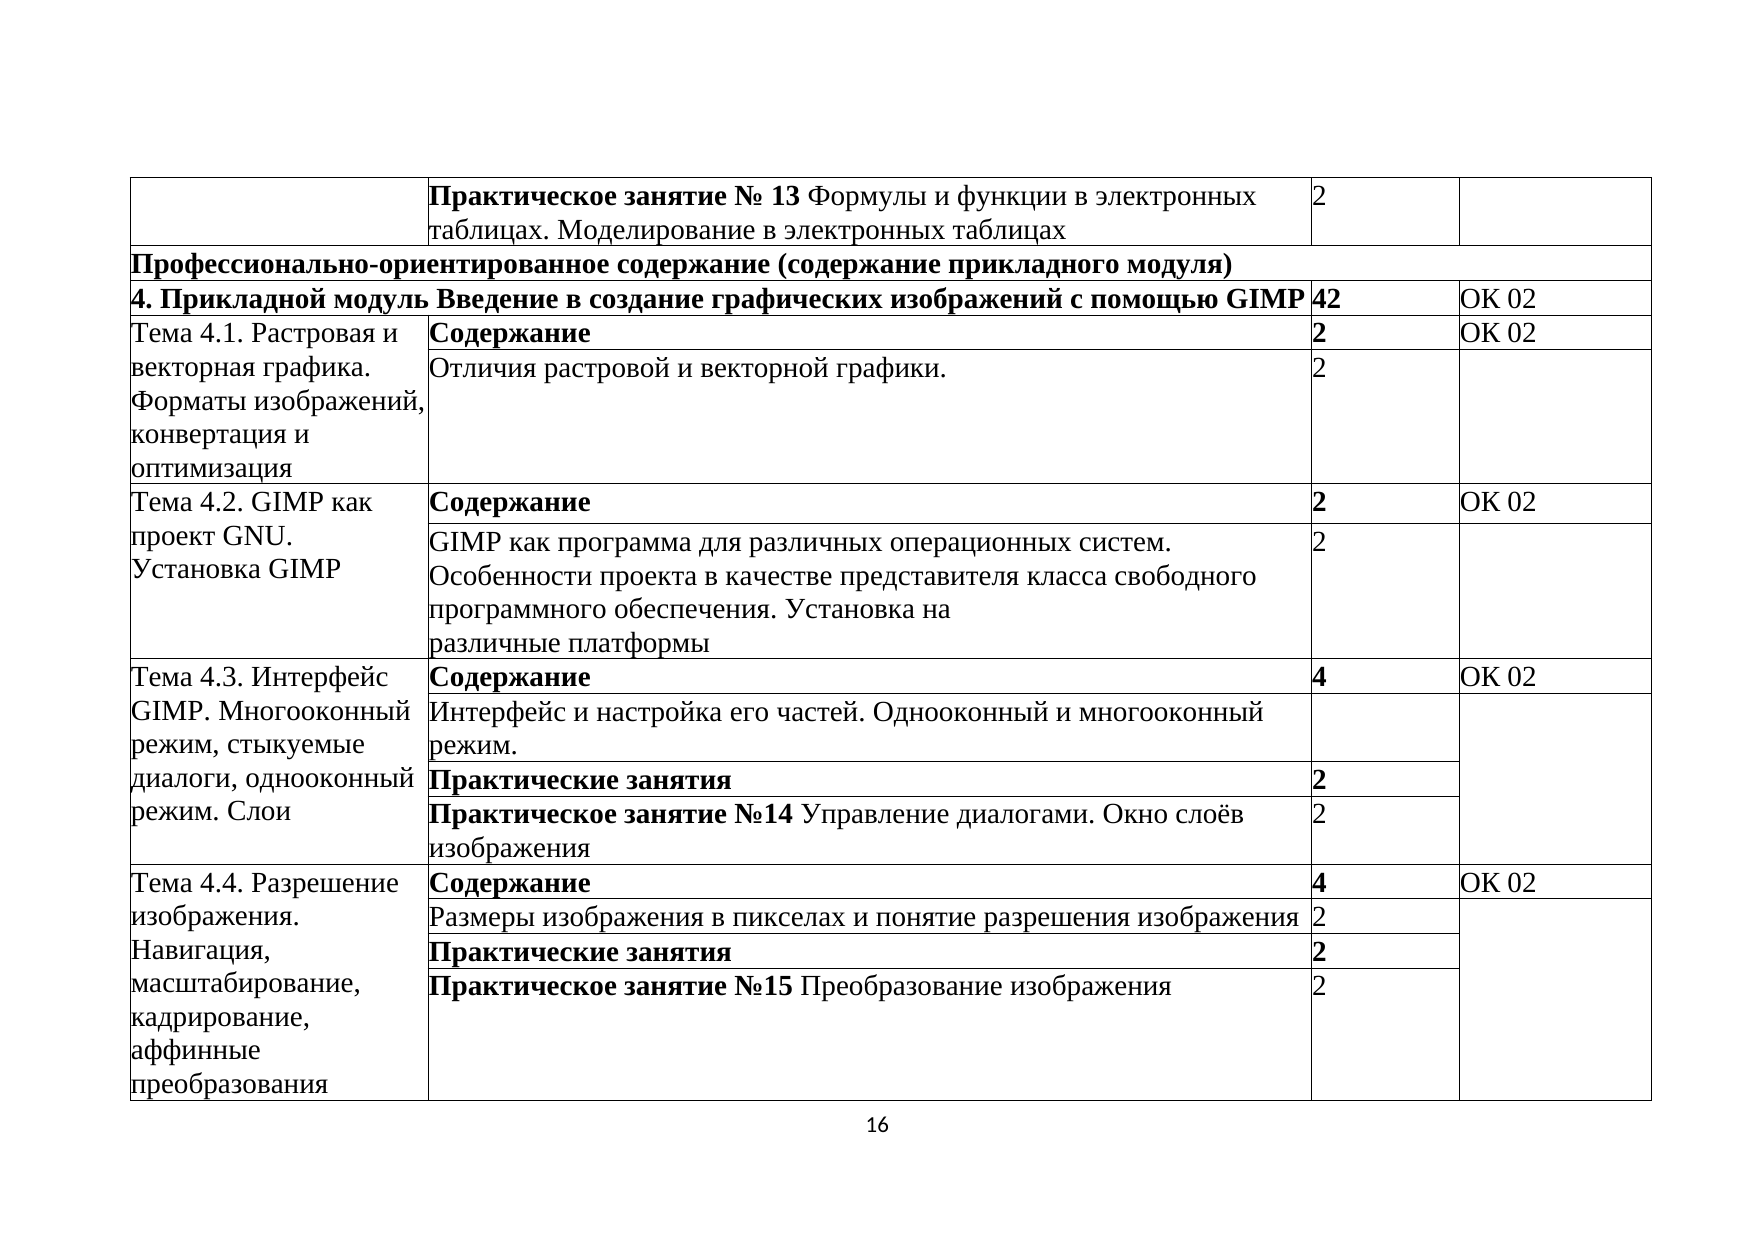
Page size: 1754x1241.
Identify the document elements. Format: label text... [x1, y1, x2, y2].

table_cell Интерфейс и настройка его частей. Однооконный и многооконный режим. [429, 694, 1311, 761]
table_cell Профессионально-ориентированное содержание (содержание прикладного модуля) [131, 246, 1651, 280]
table_cell 2 [1312, 316, 1459, 349]
table_cell Тема 4.4. Разрешение изображения. Навигация, масштабирование, кадрирование, аффинные преобразования [131, 865, 428, 1099]
table_cell 2 [1312, 178, 1459, 245]
table_cell ОК 02 [1460, 659, 1651, 693]
table_cell Содержание [429, 865, 1311, 898]
table_cell ОК 02 [1460, 865, 1651, 898]
table_cell 2 [1312, 484, 1459, 523]
table_cell Содержание [429, 484, 1311, 523]
table_cell Тема 4.1. Растровая и векторная графика. Форматы изображений, конвертация и оптимизация [131, 316, 428, 483]
table_cell ОК 02 [1460, 316, 1651, 349]
table_cell ОК 02 [1460, 281, 1651, 314]
table_cell Практическое занятие №14 Управление диалогами. Окно слоёв изображения [429, 797, 1311, 864]
table_cell Практические занятия [429, 934, 1311, 967]
table_cell 4 [1312, 865, 1459, 898]
table_cell [1312, 694, 1459, 761]
table_cell 2 [1312, 350, 1459, 483]
table_cell 2 [1312, 934, 1459, 967]
table_cell Практическое занятие №15 Преобразование изображения [429, 969, 1311, 1099]
table_cell 2 [1312, 762, 1459, 796]
table_cell GIMP как программа для различных операционных систем. Особенности проекта в качестве представителя класса свободного программного обеспечения. Установка на различные платформы [429, 524, 1311, 658]
table_cell 2 [1312, 524, 1459, 658]
table_cell Практическое занятие № 13 Формулы и функции в электронных таблицах. Моделирование в электронных таблицах [429, 178, 1311, 245]
table_cell Практические занятия [429, 762, 1311, 796]
table_cell [1460, 524, 1651, 658]
table_cell 2 [1312, 899, 1459, 933]
table_cell 4 [1312, 659, 1459, 693]
table_cell 42 [1312, 281, 1459, 314]
table_cell Размеры изображения в пикселах и понятие разрешения изображения [429, 899, 1311, 933]
table_cell Содержание [429, 316, 1311, 349]
table_cell Отличия растровой и векторной графики. [429, 350, 1311, 483]
table_cell Тема 4.3. Интерфейс GIMP. Многооконный режим, стыкуемые диалоги, однооконный режим. Слои [131, 659, 428, 864]
table_cell ОК 02 [1460, 484, 1651, 523]
table_cell [1460, 694, 1651, 864]
table_cell 2 [1312, 797, 1459, 864]
table_cell [1460, 899, 1651, 1099]
table_cell 2 [1312, 969, 1459, 1099]
table_cell Тема 4.2. GIMP как проект GNU. Установка GIMP [131, 484, 428, 658]
table_cell Содержание [429, 659, 1311, 693]
table_cell [1460, 350, 1651, 483]
table_cell 4. Прикладной модуль Введение в создание графических изображений с помощью GIMP [131, 281, 1311, 314]
